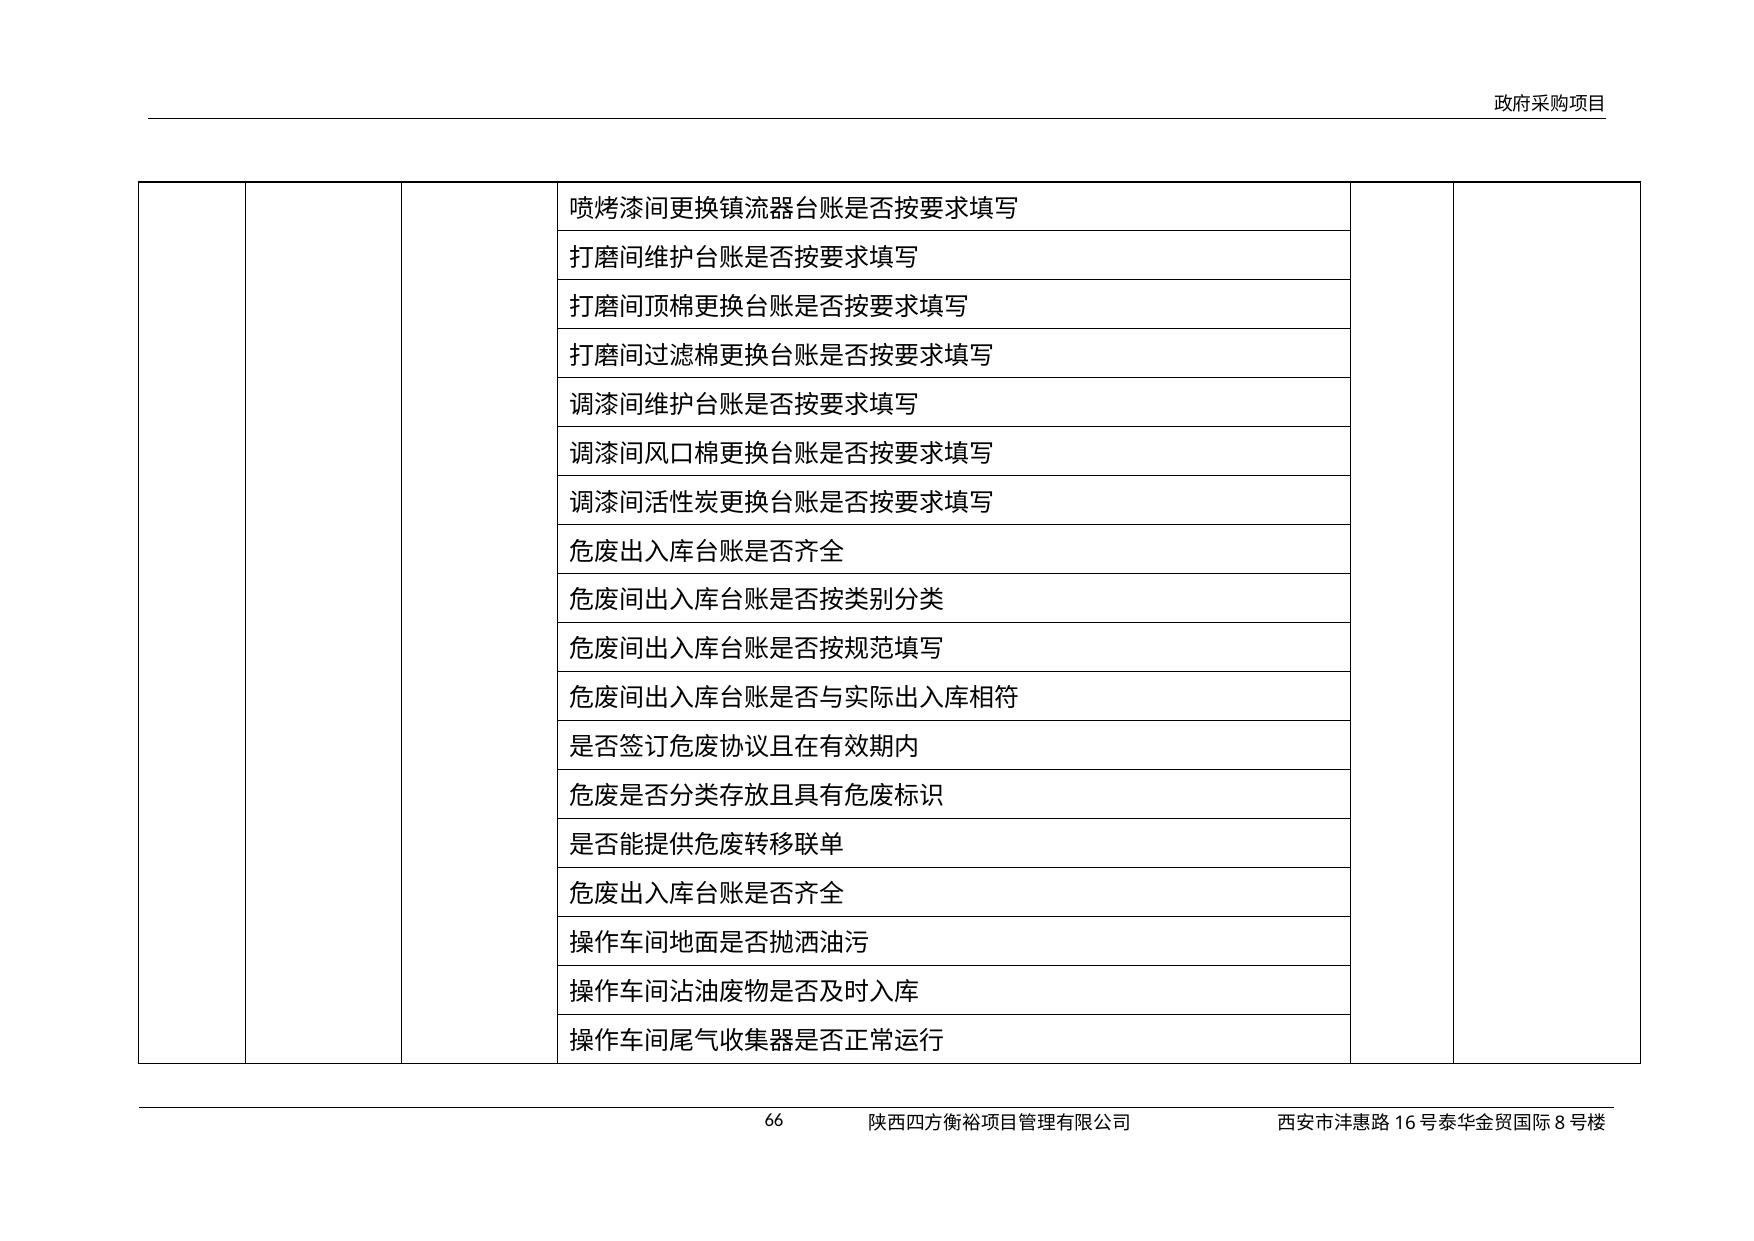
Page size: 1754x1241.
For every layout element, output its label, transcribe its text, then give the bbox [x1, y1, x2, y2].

table_cell 调漆间风口棉更换台账是否按要求填写 [558, 427, 1350, 475]
table_cell 调漆间维护台账是否按要求填写 [558, 378, 1350, 426]
table_cell 危废出入库台账是否齐全 [558, 525, 1350, 573]
table_cell 危废间出入库台账是否按类别分类 [558, 574, 1350, 622]
table_cell 操作车间尾气收集器是否正常运行 [558, 1015, 1350, 1063]
table_cell 危废出入库台账是否齐全 [558, 868, 1350, 916]
table_cell 调漆间活性炭更换台账是否按要求填写 [558, 476, 1350, 524]
table_cell 危废是否分类存放且具有危废标识 [558, 770, 1350, 818]
table_cell 操作车间沾油废物是否及时入库 [558, 966, 1350, 1014]
table_cell 打磨间过滤棉更换台账是否按要求填写 [558, 329, 1350, 377]
table_cell 操作车间地面是否抛洒油污 [558, 917, 1350, 965]
table_cell 喷烤漆间更换镇流器台账是否按要求填写 [558, 183, 1350, 230]
table_cell 是否签订危废协议且在有效期内 [558, 721, 1350, 769]
table_cell 打磨间顶棉更换台账是否按要求填写 [558, 280, 1350, 328]
table_cell 是否能提供危废转移联单 [558, 819, 1350, 867]
table_cell 打磨间维护台账是否按要求填写 [558, 231, 1350, 279]
table_cell 危废间出入库台账是否按规范填写 [558, 623, 1350, 671]
table_cell 危废间出入库台账是否与实际出入库相符 [558, 672, 1350, 720]
